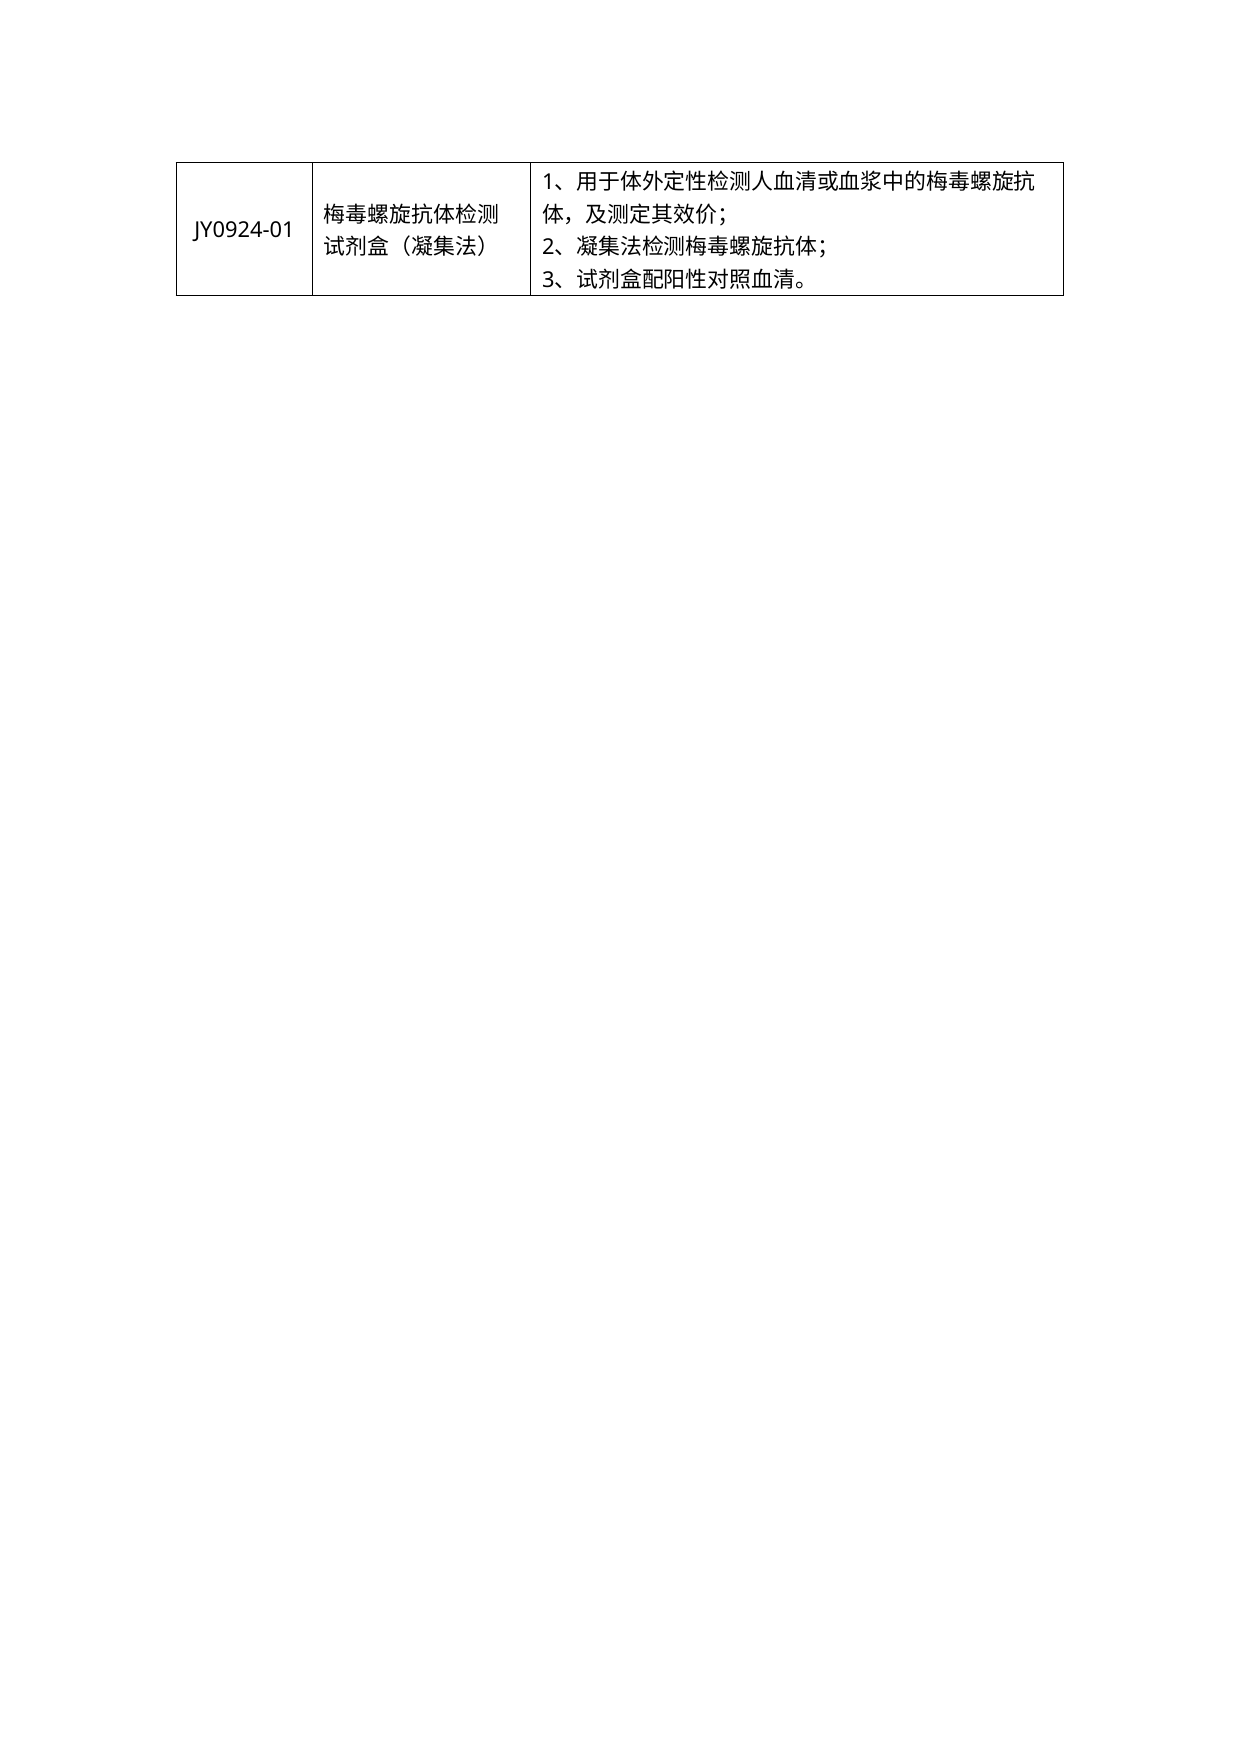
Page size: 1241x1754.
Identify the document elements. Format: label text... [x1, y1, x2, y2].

table_cell 1、用于体外定性检测人血清或血浆中的梅毒螺旋抗体，及测定其效价； 2、凝集法检测梅毒螺旋抗体； 3、试剂盒配阳性对照血清。 [531, 163, 1063, 295]
table_cell JY0924-01 [177, 163, 312, 295]
table_cell 梅毒螺旋抗体检测试剂盒（凝集法） [313, 163, 530, 295]
